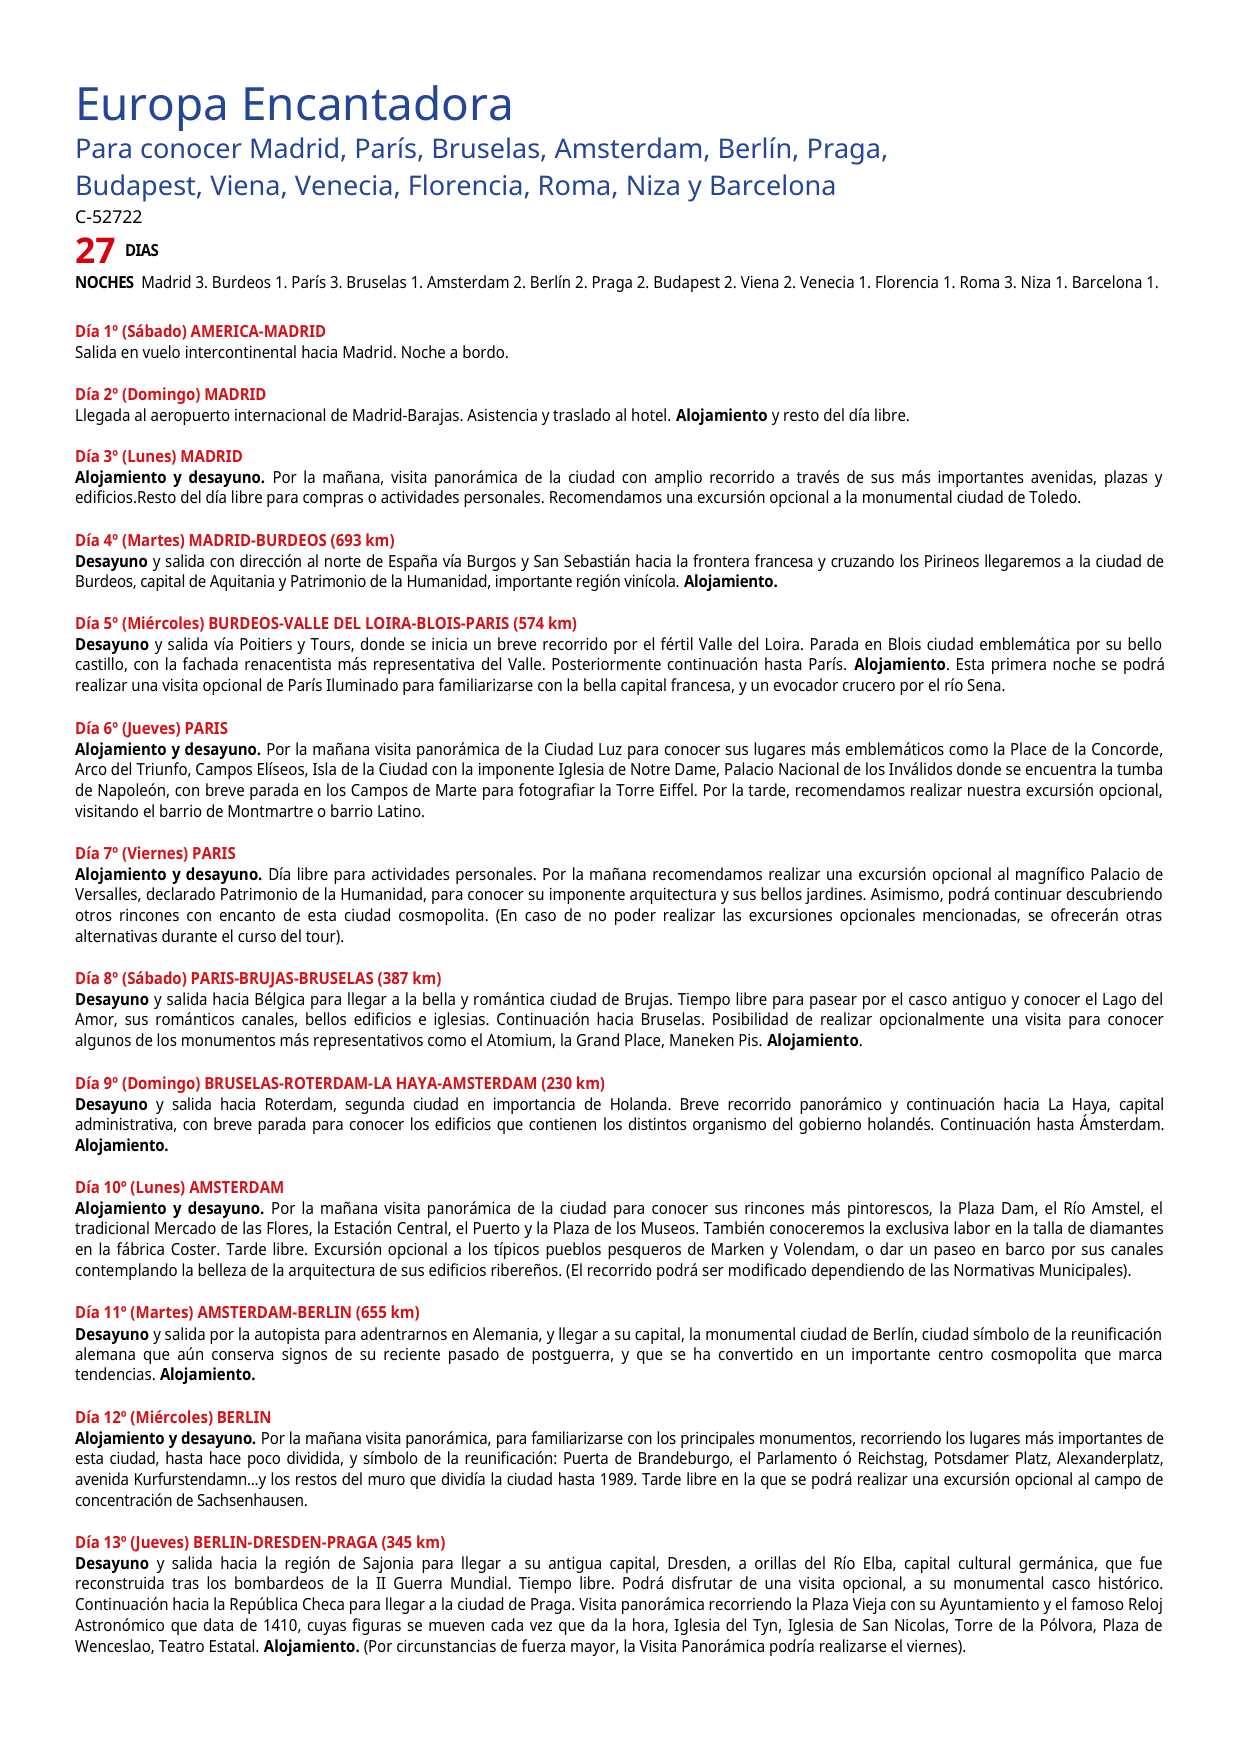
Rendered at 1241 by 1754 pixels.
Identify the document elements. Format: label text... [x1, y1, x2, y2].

text Día 3º (Lunes) MADRID [75, 446, 1165, 467]
text Día 11º (Martes) AMSTERDAM-BERLIN (655 km) [75, 1302, 1165, 1323]
text Día 5º (Miércoles) BURDEOS-VALLE DEL LOIRA-BLOIS-PARIS (574 km) [75, 613, 1165, 634]
text Día 10º (Lunes) AMSTERDAM [75, 1177, 1165, 1198]
text Alojamiento y desayuno. Por la mañana, visita panorámica de la ciudad con amplio recorrido a través de sus más importantes avenidas, plazas y edificios.Resto del día libre para compras o actividades personales. Recomendamos una excursión opcional a la monumental ciudad de Toledo. [75, 467, 1165, 509]
text Día 12º (Miércoles) BERLIN [75, 1407, 1165, 1427]
text Día 9º (Domingo) BRUSELAS-ROTERDAM-LA HAYA-AMSTERDAM (230 km) [75, 1072, 1165, 1093]
text Día 1º (Sábado) AMERICA-MADRID [75, 321, 1165, 342]
text Día 6º (Jueves) PARIS [75, 717, 1165, 738]
text Desayuno y salida hacia Bélgica para llegar a la bella y romántica ciudad de Brujas. Tiempo libre para pasear por el casco antiguo y conocer el Lago del Amor, sus románticos canales, bellos edificios e iglesias. Continuación hacia Bruselas. Posibilidad de realizar opcionalmente una visita para conocer algunos de los monumentos más representativos como el Atomium, la Grand Place, Maneken Pis. Alojamiento. [75, 989, 1165, 1052]
text Budapest, Viena, Venecia, Florencia, Roma, Niza y Barcelona [75, 169, 1165, 206]
text Desayuno y salida por la autopista para adentrarnos en Alemania, y llegar a su capital, la monumental ciudad de Berlín, ciudad símbolo de la reunificación alemana que aún conserva signos de su reciente pasado de postguerra, y que se ha convertido en un importante centro cosmopolita que marca tendencias. Alojamiento. [75, 1323, 1165, 1386]
text Alojamiento y desayuno. Día libre para actividades personales. Por la mañana recomendamos realizar una excursión opcional al magnífico Palacio de Versalles, declarado Patrimonio de la Humanidad, para conocer su imponente arquitectura y sus bellos jardines. Asimismo, podrá continuar descubriendo otros rincones con encanto de esta ciudad cosmopolita. (En caso de no poder realizar las excursiones opcionales mencionadas, se ofrecerán otras alternativas durante el curso del tour). [75, 864, 1165, 947]
text Para conocer Madrid, París, Bruselas, Amsterdam, Berlín, Praga, [75, 132, 1165, 169]
text Europa Encantadora [75, 75, 1165, 132]
text Día 2º (Domingo) MADRID [75, 384, 1165, 404]
text Desayuno y salida hacia Roterdam, segunda ciudad en importancia de Holanda. Breve recorrido panorámico y continuación hacia La Haya, capital administrativa, con breve parada para conocer los edificios que contienen los distintos organismo del gobierno holandés. Continuación hasta Ámsterdam. Alojamiento. [75, 1093, 1165, 1156]
text Desayuno y salida vía Poitiers y Tours, donde se inicia un breve recorrido por el fértil Valle del Loira. Parada en Blois ciudad emblemática por su bello castillo, con la fachada renacentista más representativa del Valle. Posteriormente continuación hasta París. Alojamiento. Esta primera noche se podrá realizar una visita opcional de París Iluminado para familiarizarse con la bella capital francesa, y un evocador crucero por el río Sena. [75, 634, 1165, 697]
text Día 13º (Jueves) BERLIN-DRESDEN-PRAGA (345 km) [75, 1532, 1165, 1553]
text 27 DIAS [75, 228, 1165, 272]
text C-52722 [75, 206, 1165, 228]
text Día 4º (Martes) MADRID-BURDEOS (693 km) [75, 530, 1165, 551]
text Salida en vuelo intercontinental hacia Madrid. Noche a bordo. [75, 342, 1165, 363]
text Día 8º (Sábado) PARIS-BRUJAS-BRUSELAS (387 km) [75, 968, 1165, 989]
text NOCHES Madrid 3. Burdeos 1. París 3. Bruselas 1. Amsterdam 2. Berlín 2. Praga 2. Budapest 2. Viena 2. Venecia 1. Florencia 1. Roma 3. Niza 1. Barcelona 1. [75, 272, 1165, 293]
text Día 7º (Viernes) PARIS [75, 843, 1165, 864]
text Llegada al aeropuerto internacional de Madrid-Barajas. Asistencia y traslado al hotel. Alojamiento y resto del día libre. [75, 404, 1165, 425]
text Alojamiento y desayuno. Por la mañana visita panorámica de la ciudad para conocer sus rincones más pintorescos, la Plaza Dam, el Río Amstel, el tradicional Mercado de las Flores, la Estación Central, el Puerto y la Plaza de los Museos. También conoceremos la exclusiva labor en la talla de diamantes en la fábrica Coster. Tarde libre. Excursión opcional a los típicos pueblos pesqueros de Marken y Volendam, o dar un paseo en barco por sus canales contemplando la belleza de la arquitectura de sus edificios ribereños. (El recorrido podrá ser modificado dependiendo de las Normativas Municipales). [75, 1198, 1165, 1281]
text Desayuno y salida hacia la región de Sajonia para llegar a su antigua capital, Dresden, a orillas del Río Elba, capital cultural germánica, que fue reconstruida tras los bombardeos de la II Guerra Mundial. Tiempo libre. Podrá disfrutar de una visita opcional, a su monumental casco histórico. Continuación hacia la República Checa para llegar a la ciudad de Praga. Visita panorámica recorriendo la Plaza Vieja con su Ayuntamiento y el famoso Reloj Astronómico que data de 1410, cuyas figuras se mueven cada vez que da la hora, Iglesia del Tyn, Iglesia de San Nicolas, Torre de la Pólvora, Plaza de Wenceslao, Teatro Estatal. Alojamiento. (Por circunstancias de fuerza mayor, la Visita Panorámica podría realizarse el viernes). [75, 1553, 1165, 1657]
text Alojamiento y desayuno. Por la mañana visita panorámica, para familiarizarse con los principales monumentos, recorriendo los lugares más importantes de esta ciudad, hasta hace poco dividida, y símbolo de la reunificación: Puerta de Brandeburgo, el Parlamento ó Reichstag, Potsdamer Platz, Alexanderplatz, avenida Kurfurstendamn...y los restos del muro que dividía la ciudad hasta 1989. Tarde libre en la que se podrá realizar una excursión opcional al campo de concentración de Sachsenhausen. [75, 1427, 1165, 1511]
text Alojamiento y desayuno. Por la mañana visita panorámica de la Ciudad Luz para conocer sus lugares más emblemáticos como la Place de la Concorde, Arco del Triunfo, Campos Elíseos, Isla de la Ciudad con la imponente Iglesia de Notre Dame, Palacio Nacional de los Inválidos donde se encuentra la tumba de Napoleón, con breve parada en los Campos de Marte para fotografiar la Torre Eiffel. Por la tarde, recomendamos realizar nuestra excursión opcional, visitando el barrio de Montmartre o barrio Latino. [75, 738, 1165, 822]
text Desayuno y salida con dirección al norte de España vía Burgos y San Sebastián hacia la frontera francesa y cruzando los Pirineos llegaremos a la ciudad de Burdeos, capital de Aquitania y Patrimonio de la Humanidad, importante región vinícola. Alojamiento. [75, 551, 1165, 592]
